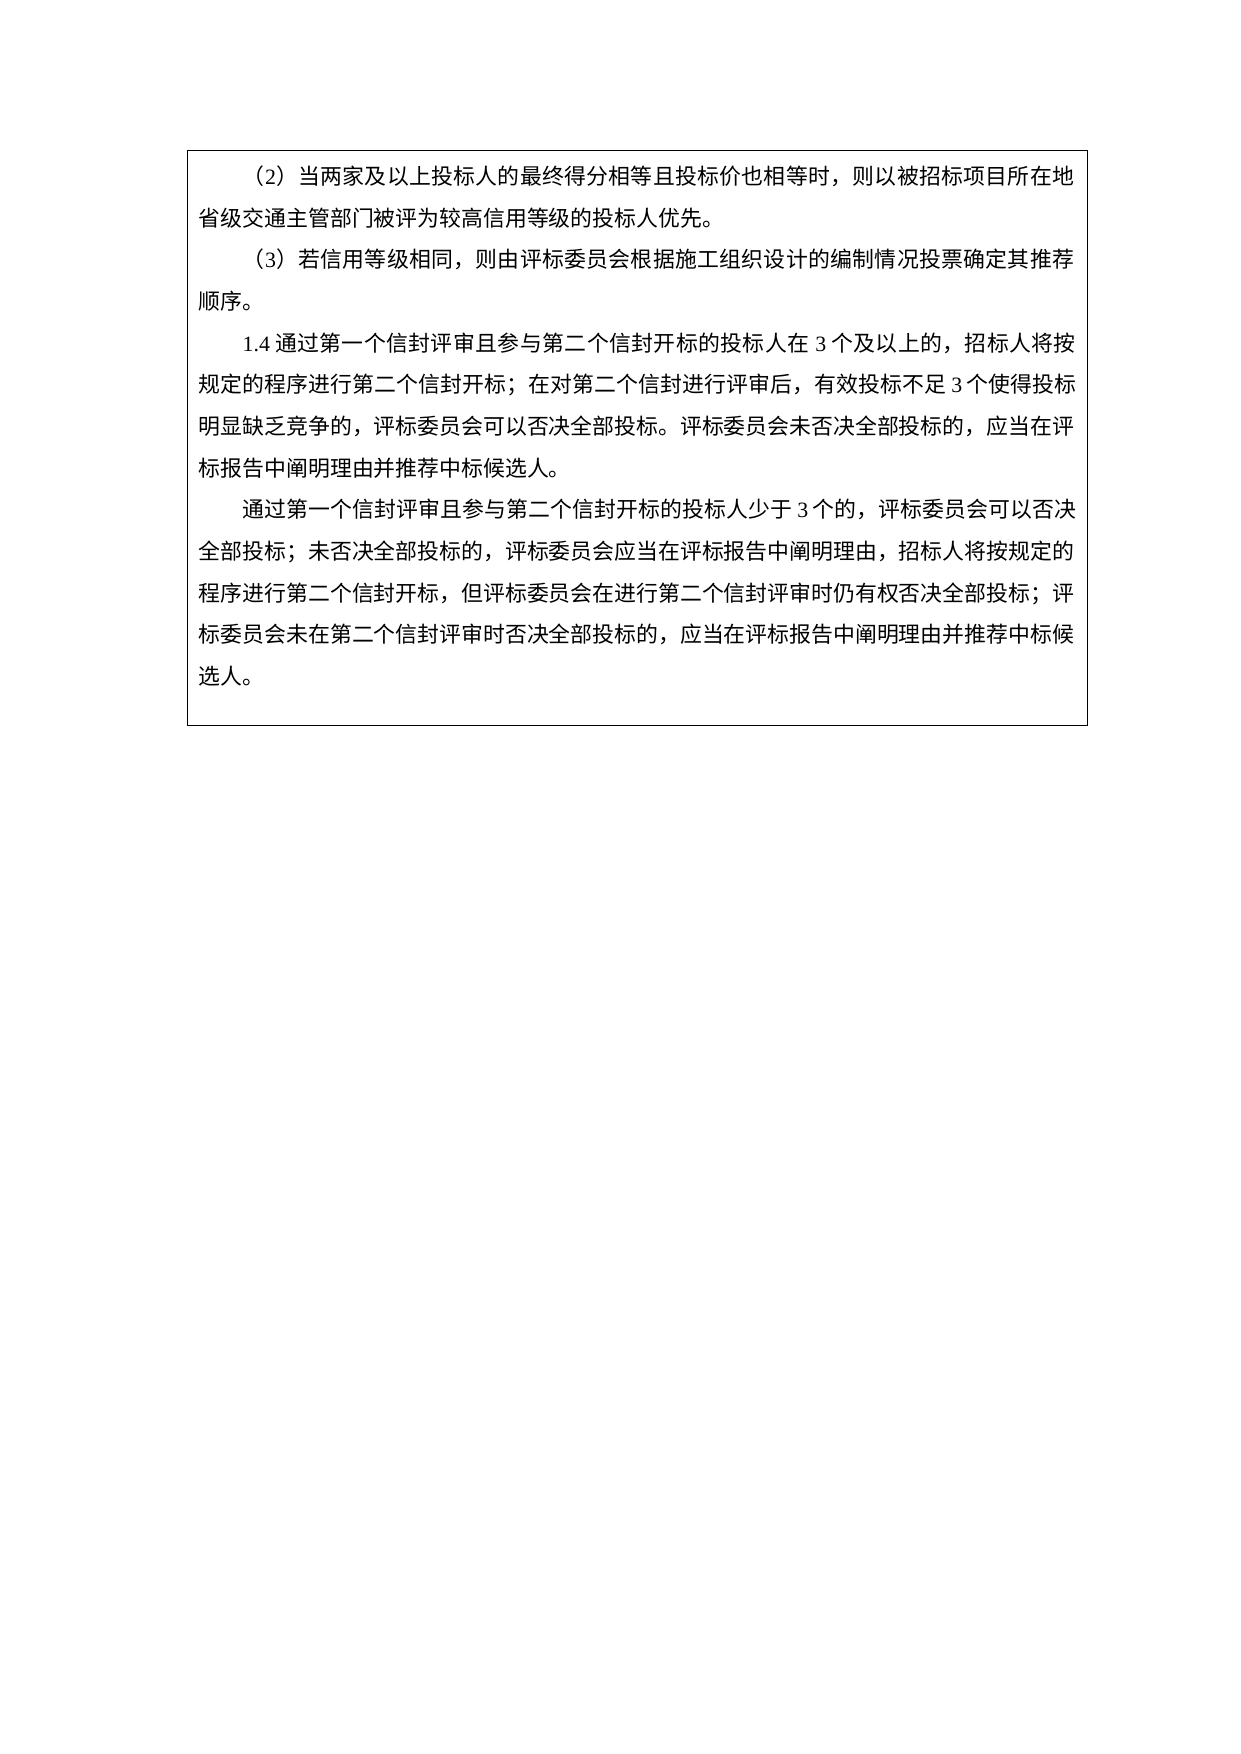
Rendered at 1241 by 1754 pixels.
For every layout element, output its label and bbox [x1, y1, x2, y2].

table_cell [188, 151, 1087, 725]
